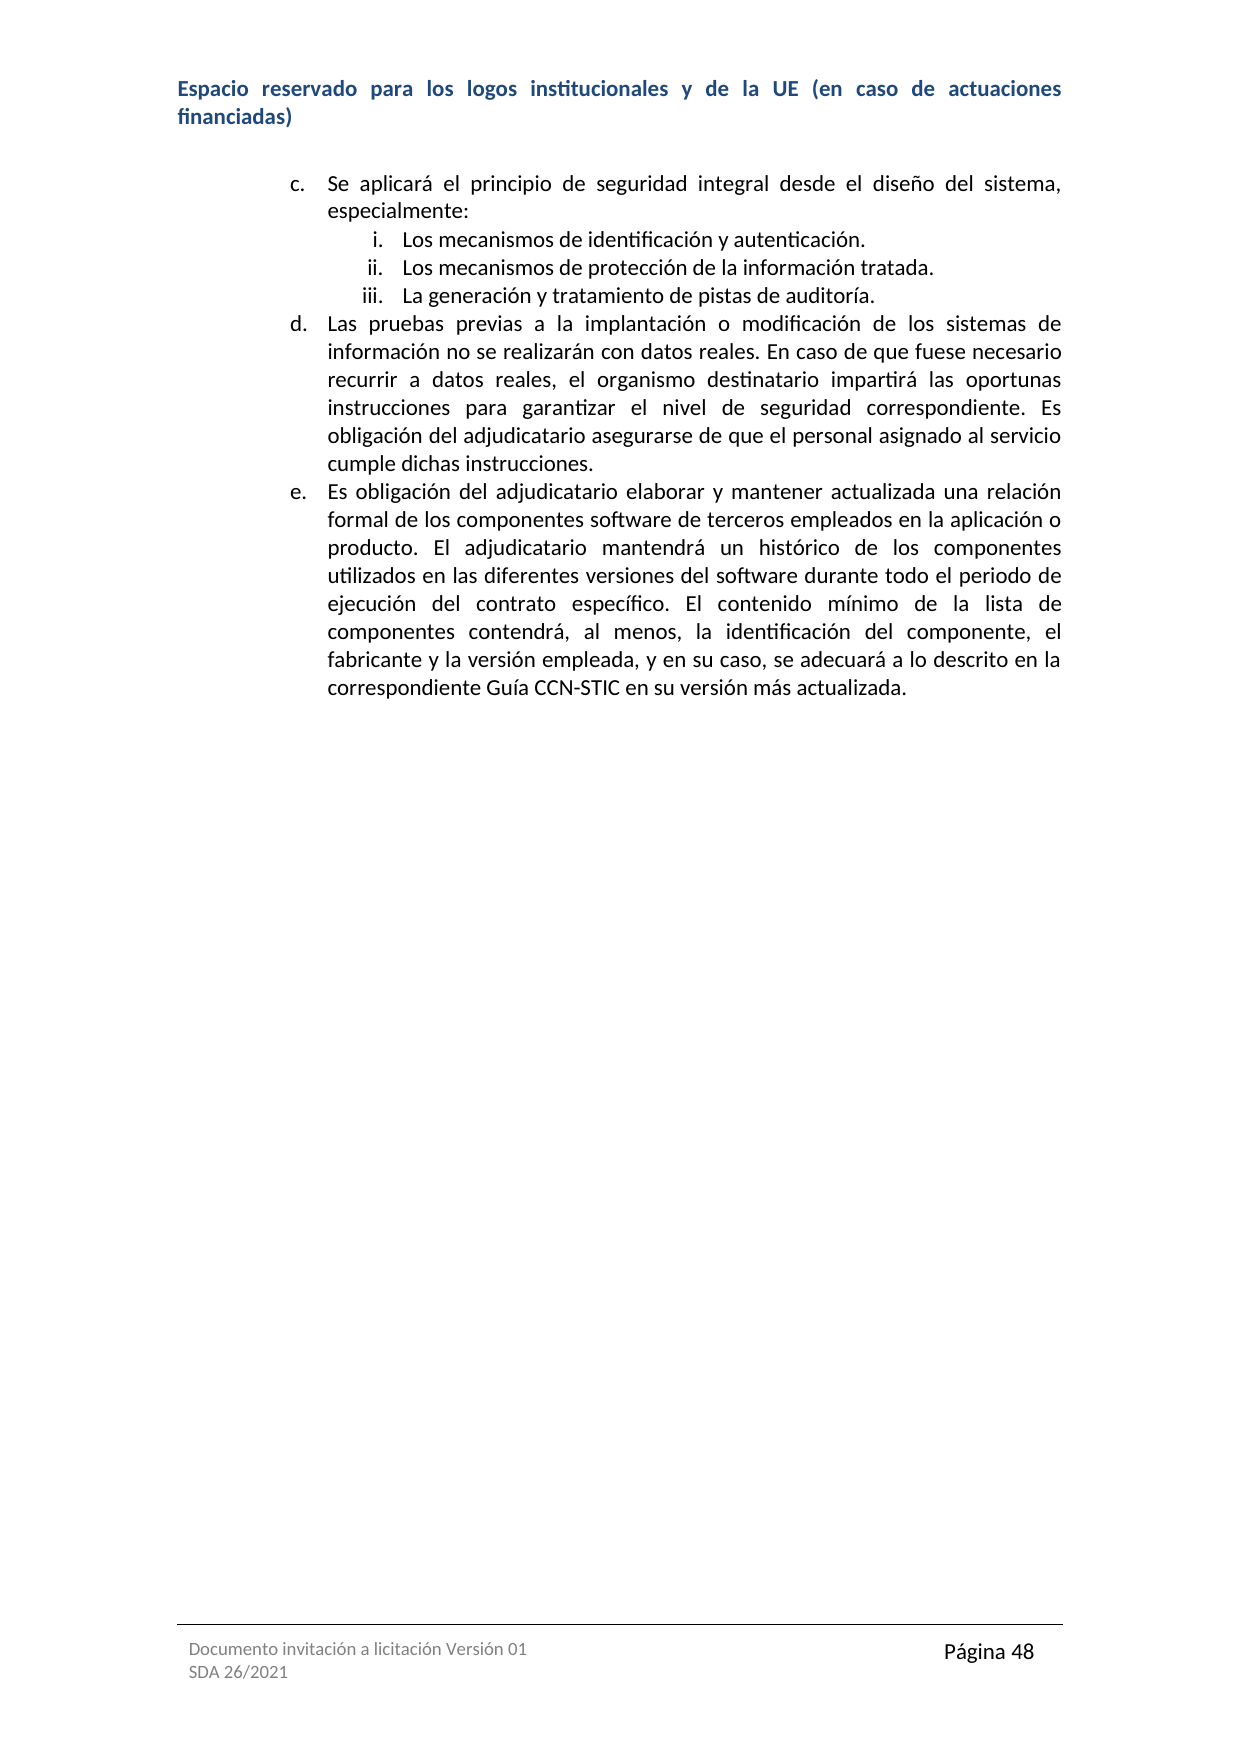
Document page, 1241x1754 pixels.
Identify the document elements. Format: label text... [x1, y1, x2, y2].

list Las pruebas previas a la implantación o modificación de los sistemas de información no se realizarán con datos reales. En caso de que fuese necesario recurrir a datos reales, el organismo destinatario impartirá las oportunas instrucciones para garantizar el nivel de seguridad correspondiente. Es obligación del adjudicatario asegurarse de que el personal asignado al servicio cumple dichas instrucciones. [290, 309, 1063, 477]
list Es obligación del adjudicatario elaborar y mantener actualizada una relación formal de los componentes software de terceros empleados en la aplicación o producto. El adjudicatario mantendrá un histórico de los componentes utilizados en las diferentes versiones del software durante todo el periodo de ejecución del contrato específico. El contenido mínimo de la lista de componentes contendrá, al menos, la identificación del componente, el fabricante y la versión empleada, y en su caso, se adecuará a lo descrito en la correspondiente Guía CCN-STIC en su versión más actualizada. [290, 477, 1063, 701]
list Los mecanismos de identificación y autenticación. [383, 225, 1063, 253]
list Se aplicará el principio de seguridad integral desde el diseño del sistema, especialmente: [290, 169, 1063, 225]
list La generación y tratamiento de pistas de auditoría. [383, 281, 1063, 309]
list Los mecanismos de protección de la información tratada. [383, 253, 1063, 281]
